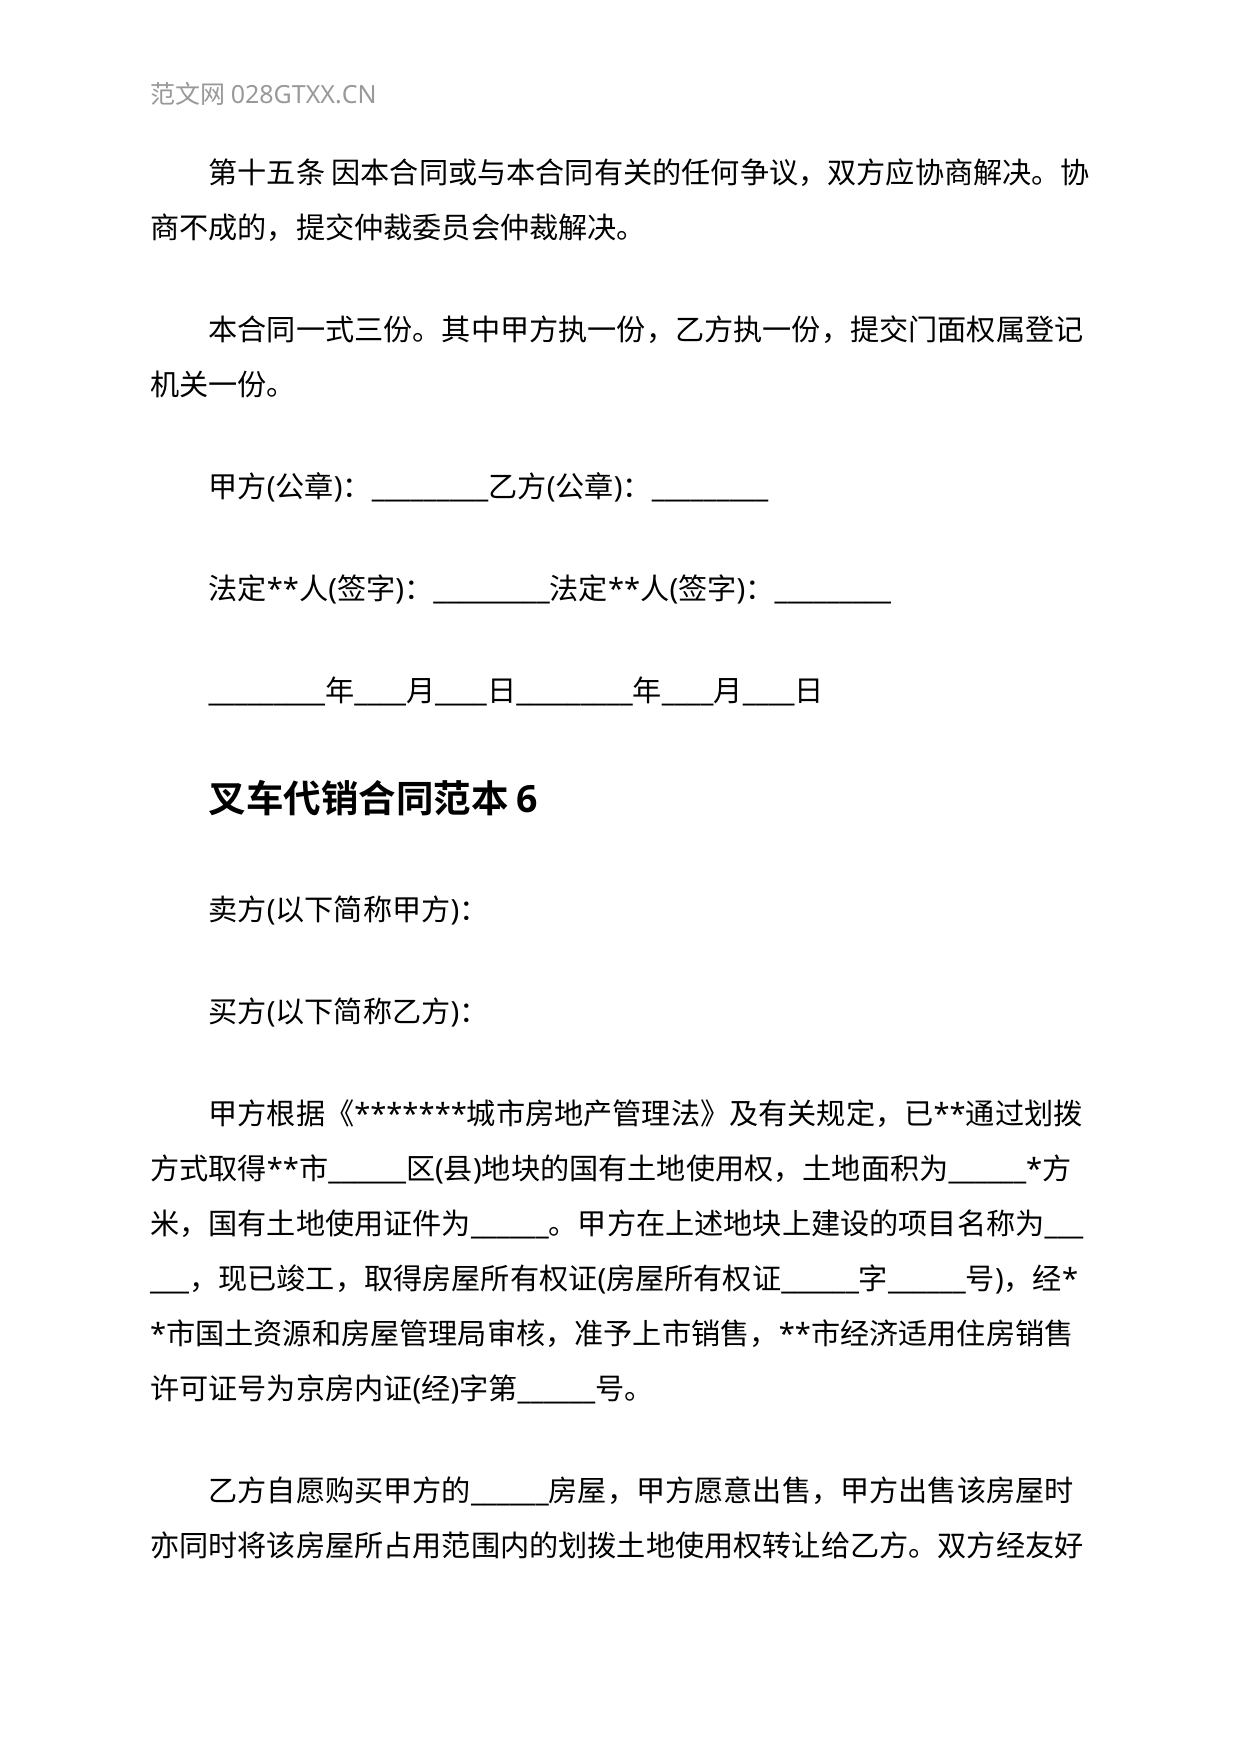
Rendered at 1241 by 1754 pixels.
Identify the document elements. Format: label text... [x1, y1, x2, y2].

text 叉车代销合同范本6 [150, 769, 1090, 824]
text 本合同一式三份。其中甲方执一份，乙方执一份，提交门面权属登记机关一份。 [150, 307, 1090, 404]
text 第十五条 因本合同或与本合同有关的任何争议，双方应协商解决。协商不成的，提交仲裁委员会仲裁解决。 [150, 150, 1090, 247]
text 买方(以下简称乙方)： [150, 989, 1090, 1031]
text _________年____月____日_________年____月____日 [150, 667, 1090, 710]
text 卖方(以下简称甲方)： [150, 887, 1090, 929]
text 法定**人(签字)：_________法定**人(签字)：_________ [150, 565, 1090, 608]
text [150, 1468, 1090, 1565]
text 甲方(公章)：_________乙方(公章)：_________ [150, 463, 1090, 506]
text 甲方根据《*******城市房地产管理法》及有关规定，已**通过划拨方式取得**市______区(县)地块的国有土地使用权，土地面积为______*方米，国有土地使用证件为______。甲方在上述地块上建设的项目名称为______，现已竣工，取得房屋所有权证(房屋所有权证______字______号)，经**市国土资源和房屋管理局审核，准予上市销售，**市经济适用住房销售许可证号为京房内证(经)字第______号。 [150, 1091, 1090, 1408]
